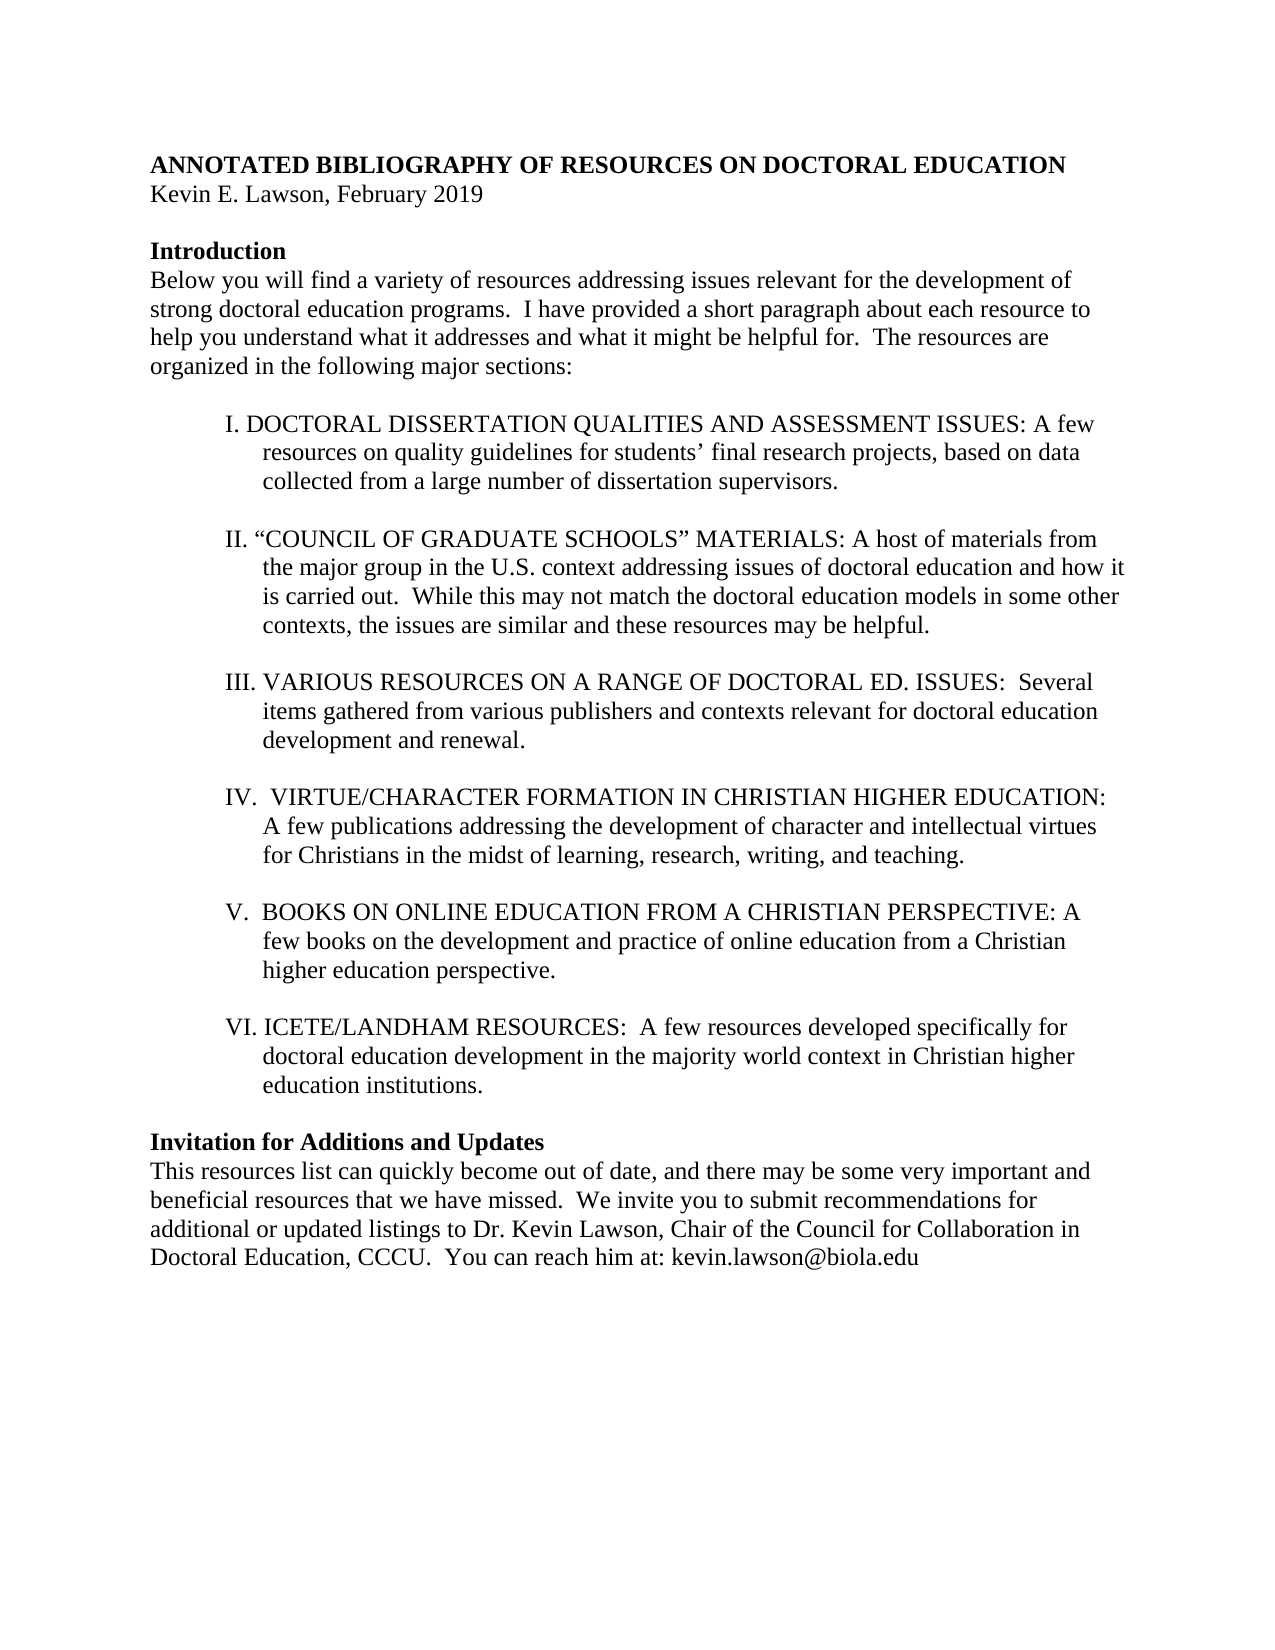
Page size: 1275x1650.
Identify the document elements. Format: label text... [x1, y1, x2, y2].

text Invitation for Additions and Updates [150, 1127, 1125, 1156]
text I. DOCTORAL DISSERTATION QUALITIES AND ASSESSMENT ISSUES: A few resources on quality guidelines for students’ final research projects, based on data collected from a large number of dissertation supervisors. [225, 409, 1125, 495]
text III. VARIOUS RESOURCES ON A RANGE OF DOCTORAL ED. ISSUES: Several items gathered from various publishers and contexts relevant for doctoral education development and renewal. [225, 667, 1125, 754]
text VI. ICETE/LANDHAM RESOURCES: A few resources developed specifically for doctoral education development in the majority world context in Christian higher education institutions. [225, 1012, 1125, 1099]
text Introduction [150, 236, 1125, 265]
text II. “COUNCIL OF GRADUATE SCHOOLS” MATERIALS: A host of materials from the major group in the U.S. context addressing issues of doctoral education and how it is carried out. While this may not match the doctoral education models in some other contexts, the issues are similar and these resources may be helpful. [225, 524, 1125, 639]
text Kevin E. Lawson, February 2019 [150, 179, 1125, 207]
text This resources list can quickly become out of date, and there may be some very important and beneficial resources that we have missed. We invite you to submit recommendations for additional or updated listings to Dr. Kevin Lawson, Chair of the Council for Collaboration in Doctoral Education, CCCU. You can reach him at: kevin.lawson@biola.edu [150, 1156, 1125, 1271]
text Below you will find a variety of resources addressing issues relevant for the development of strong doctoral education programs. I have provided a short paragraph about each resource to help you understand what it addresses and what it might be helpful for. The resources are organized in the following major sections: [150, 265, 1125, 380]
text IV. VIRTUE/CHARACTER FORMATION IN CHRISTIAN HIGHER EDUCATION: A few publications addressing the development of character and intellectual virtues for Christians in the midst of learning, research, writing, and teaching. [225, 782, 1125, 869]
text V. BOOKS ON ONLINE EDUCATION FROM A CHRISTIAN PERSPECTIVE: A few books on the development and practice of online education from a Christian higher education perspective. [225, 897, 1125, 984]
text ANNOTATED BIBLIOGRAPHY OF RESOURCES ON DOCTORAL EDUCATION [150, 150, 1125, 179]
